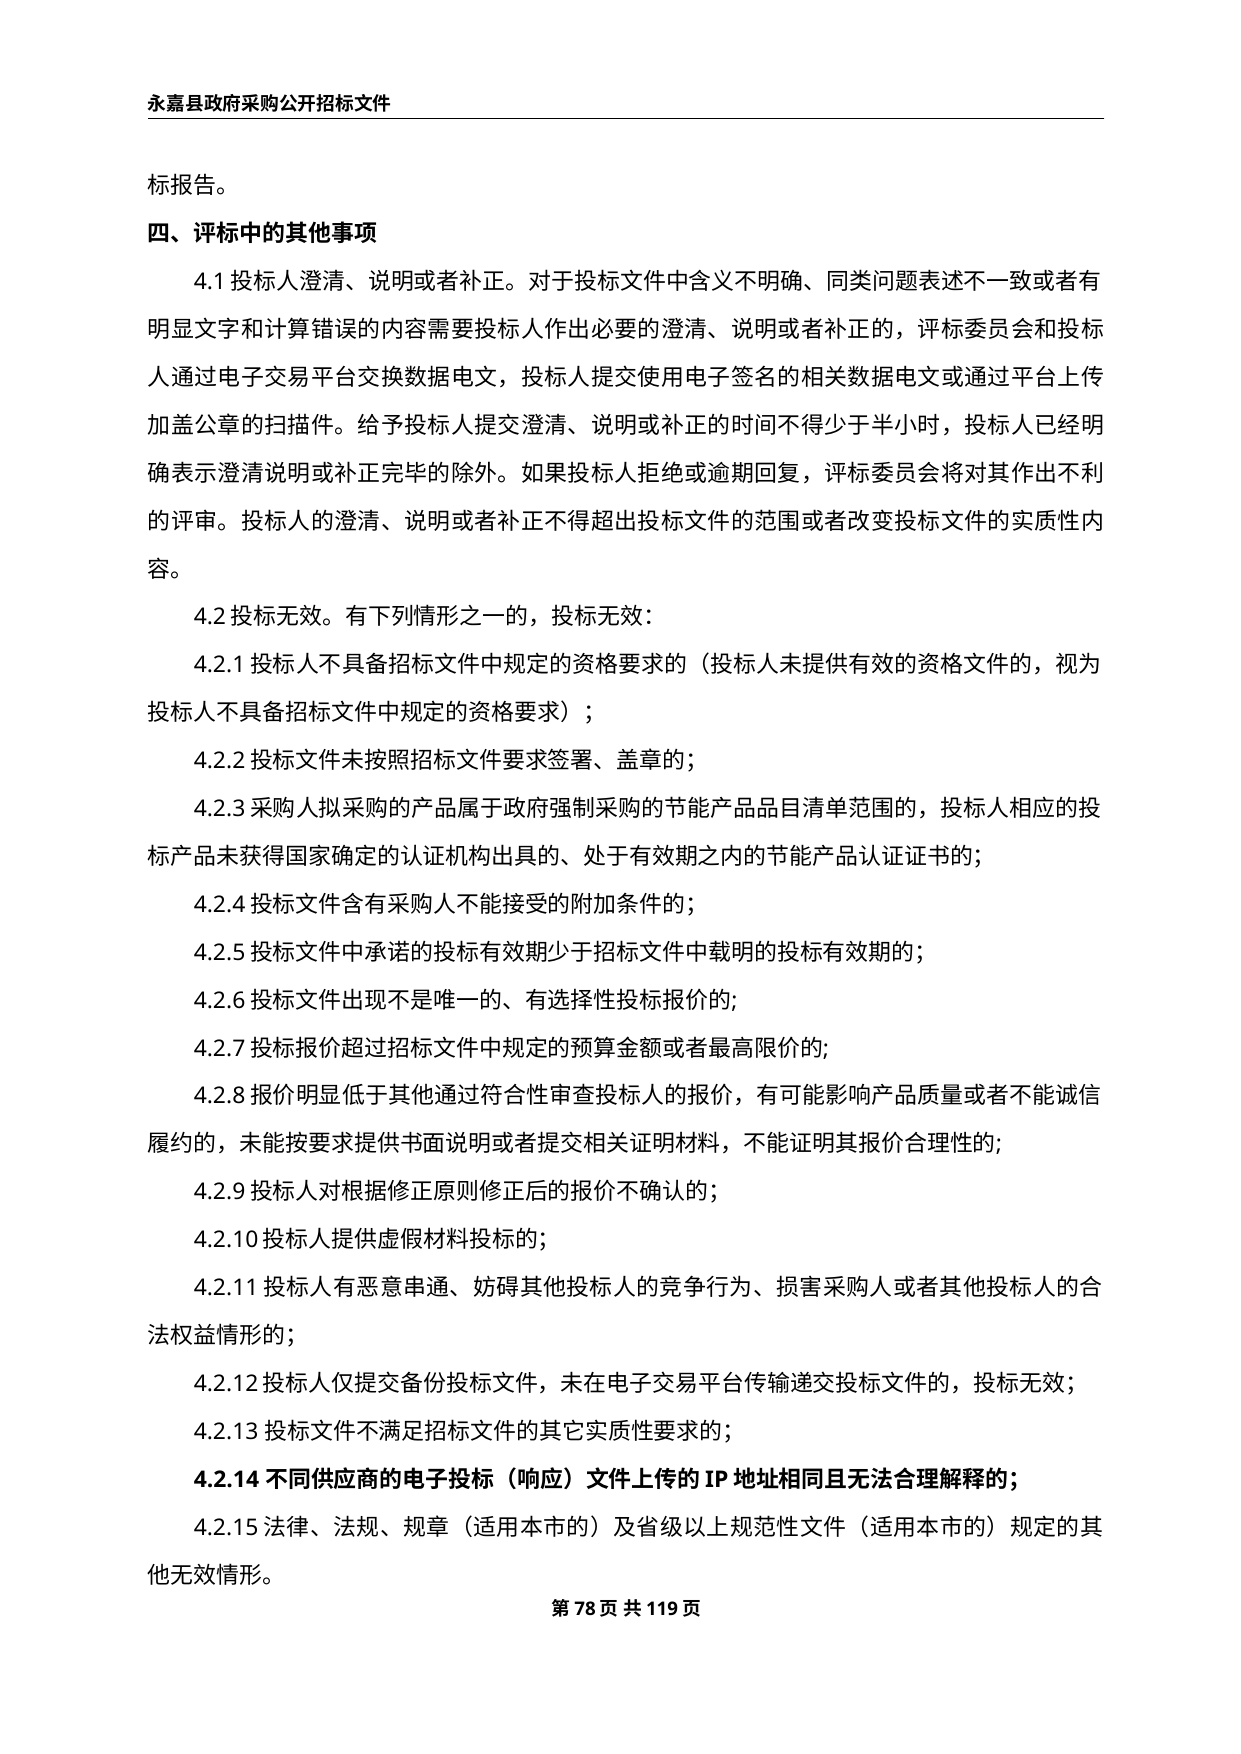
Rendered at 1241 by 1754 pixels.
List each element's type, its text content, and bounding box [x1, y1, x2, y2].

text 4.2.5投标文件中承诺的投标有效期少于招标文件中载明的投标有效期的； [148, 919, 1104, 967]
text 4.2.12投标人仅提交备份投标文件，未在电子交易平台传输递交投标文件的，投标无效； [148, 1350, 1104, 1398]
text 4.2.15法律、法规、规章（适用本市的）及省级以上规范性文件（适用本市的）规定的其他无效情形。 [148, 1494, 1104, 1590]
text 4.2.13 投标文件不满足招标文件的其它实质性要求的； [148, 1398, 1104, 1446]
text 4.2.14 不同供应商的电子投标（响应）文件上传的IP地址相同且无法合理解释的； [148, 1446, 1104, 1494]
text 4.2.11投标人有恶意串通、妨碍其他投标人的竞争行为、损害采购人或者其他投标人的合法权益情形的； [148, 1254, 1104, 1350]
text 4.2.1投标人不具备招标文件中规定的资格要求的（投标人未提供有效的资格文件的，视为投标人不具备招标文件中规定的资格要求）； [148, 632, 1104, 727]
text 4.2投标无效。有下列情形之一的，投标无效： [148, 584, 1104, 632]
text 4.2.7投标报价超过招标文件中规定的预算金额或者最高限价的; [148, 1015, 1104, 1063]
text 四、评标中的其他事项 [148, 200, 1104, 248]
text 4.2.9投标人对根据修正原则修正后的报价不确认的； [148, 1159, 1104, 1207]
text 4.1投标人澄清、说明或者补正。对于投标文件中含义不明确、同类问题表述不一致或者有明显文字和计算错误的内容需要投标人作出必要的澄清、说明或者补正的，评标委员会和投标人通过电子交易平台交换数据电文，投标人提交使用电子签名的相关数据电文或通过平台上传加盖公章的扫描件。给予投标人提交澄清、说明或补正的时间不得少于半小时，投标人已经明确表示澄清说明或补正完毕的除外。如果投标人拒绝或逾期回复，评标委员会将对其作出不利的评审。投标人的澄清、说明或者补正不得超出投标文件的范围或者改变投标文件的实质性内容。 [148, 248, 1104, 584]
text 4.2.4投标文件含有采购人不能接受的附加条件的； [148, 871, 1104, 919]
text 4.2.8报价明显低于其他通过符合性审查投标人的报价，有可能影响产品质量或者不能诚信履约的，未能按要求提供书面说明或者提交相关证明材料，不能证明其报价合理性的; [148, 1063, 1104, 1159]
text 4.2.10投标人提供虚假材料投标的； [148, 1207, 1104, 1254]
text 4.2.3采购人拟采购的产品属于政府强制采购的节能产品品目清单范围的，投标人相应的投标产品未获得国家确定的认证机构出具的、处于有效期之内的节能产品认证证书的； [148, 775, 1104, 871]
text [148, 152, 1104, 200]
text 4.2.2投标文件未按照招标文件要求签署、盖章的； [148, 727, 1104, 775]
text 4.2.6投标文件出现不是唯一的、有选择性投标报价的; [148, 967, 1104, 1015]
